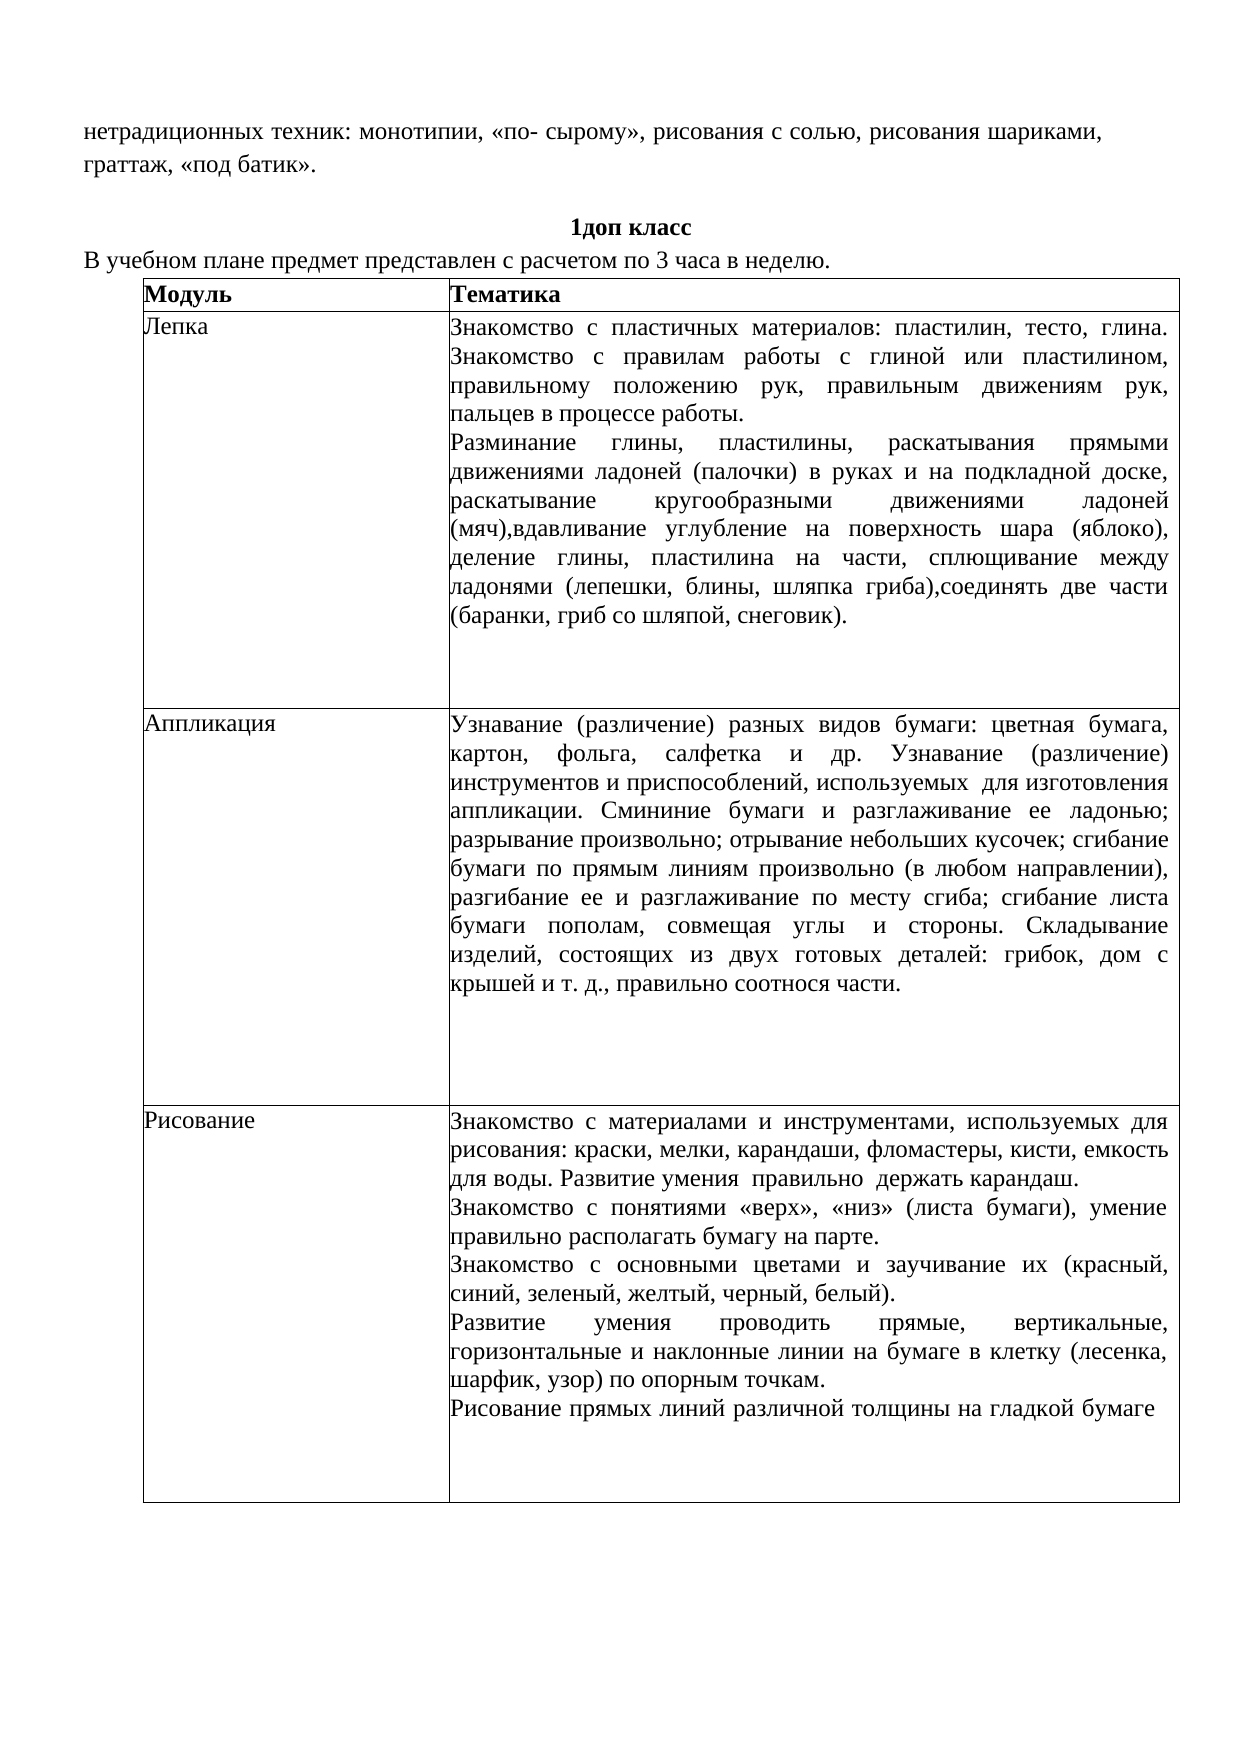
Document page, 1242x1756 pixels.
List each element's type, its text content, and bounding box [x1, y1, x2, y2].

table_cell Лепка [144, 312, 449, 708]
text В учебном плане предмет представлен с расчетом по 3 часа в неделю. [83, 245, 1217, 273]
table_cell Аппликация [144, 709, 449, 1105]
table_header Тематика [450, 279, 1179, 311]
table_cell Знакомство с материалами и инструментами, используемых для рисования: краски, мелки, карандаши, фломастеры, кисти, емкость для воды. Развитие умения правильно держать карандаш. Знакомство с понятиями «верх», «низ» (листа бумаги), умение правильно располагать бумагу на парте. Знакомство с основными цветами и заучивание их (красный, синий, зеленый, желтый, черный, белый). Развитие умения проводить прямые, вертикальные, горизонтальные и наклонные линии на бумаге в клетку (лесенка, шарфик, узор) по опорным точкам. Рисование прямых линий различной толщины на гладкой бумаге [450, 1106, 1179, 1502]
table_cell Знакомство с пластичных материалов: пластилин, тесто, глина. Знакомство с правилам работы с глиной или пластилином, правильному положению рук, правильным движениям рук, пальцев в процессе работы. Разминание глины, пластилины, раскатывания прямыми движениями ладоней (палочки) в руках и на подкладной доске, раскатывание кругообразными движениями ладоней (мяч),вдавливание углубление на поверхность шара (яблоко), деление глины, пластилина на части, сплющивание между ладонями (лепешки, блины, шляпка гриба),соединять две части (баранки, гриб со шляпой, снеговик). [450, 312, 1179, 708]
text 1доп класс [83, 212, 1178, 241]
table_cell Узнавание (различение) разных видов бумаги: цветная бумага, картон, фольга, салфетка и др. Узнавание (различение) инструментов и приспособлений, используемых для изготовления аппликации. Смининие бумаги и разглаживание ее ладонью; разрывание произвольно; отрывание небольших кусочек; сгибание бумаги по прямым линиям произвольно (в любом направлении), разгибание ее и разглаживание по месту сгиба; сгибание листа бумаги пополам, совмещая углы и стороны. Складывание изделий, состоящих из двух готовых деталей: грибок, дом с крышей и т. д., правильно соотнося части. [450, 709, 1179, 1105]
table_header Модуль [144, 279, 449, 311]
table_cell Рисование [144, 1106, 449, 1502]
text нетрадиционных техник: монотипии, «по- сырому», рисования с солью, рисования шариками, граттаж, «под батик». [83, 116, 1179, 178]
